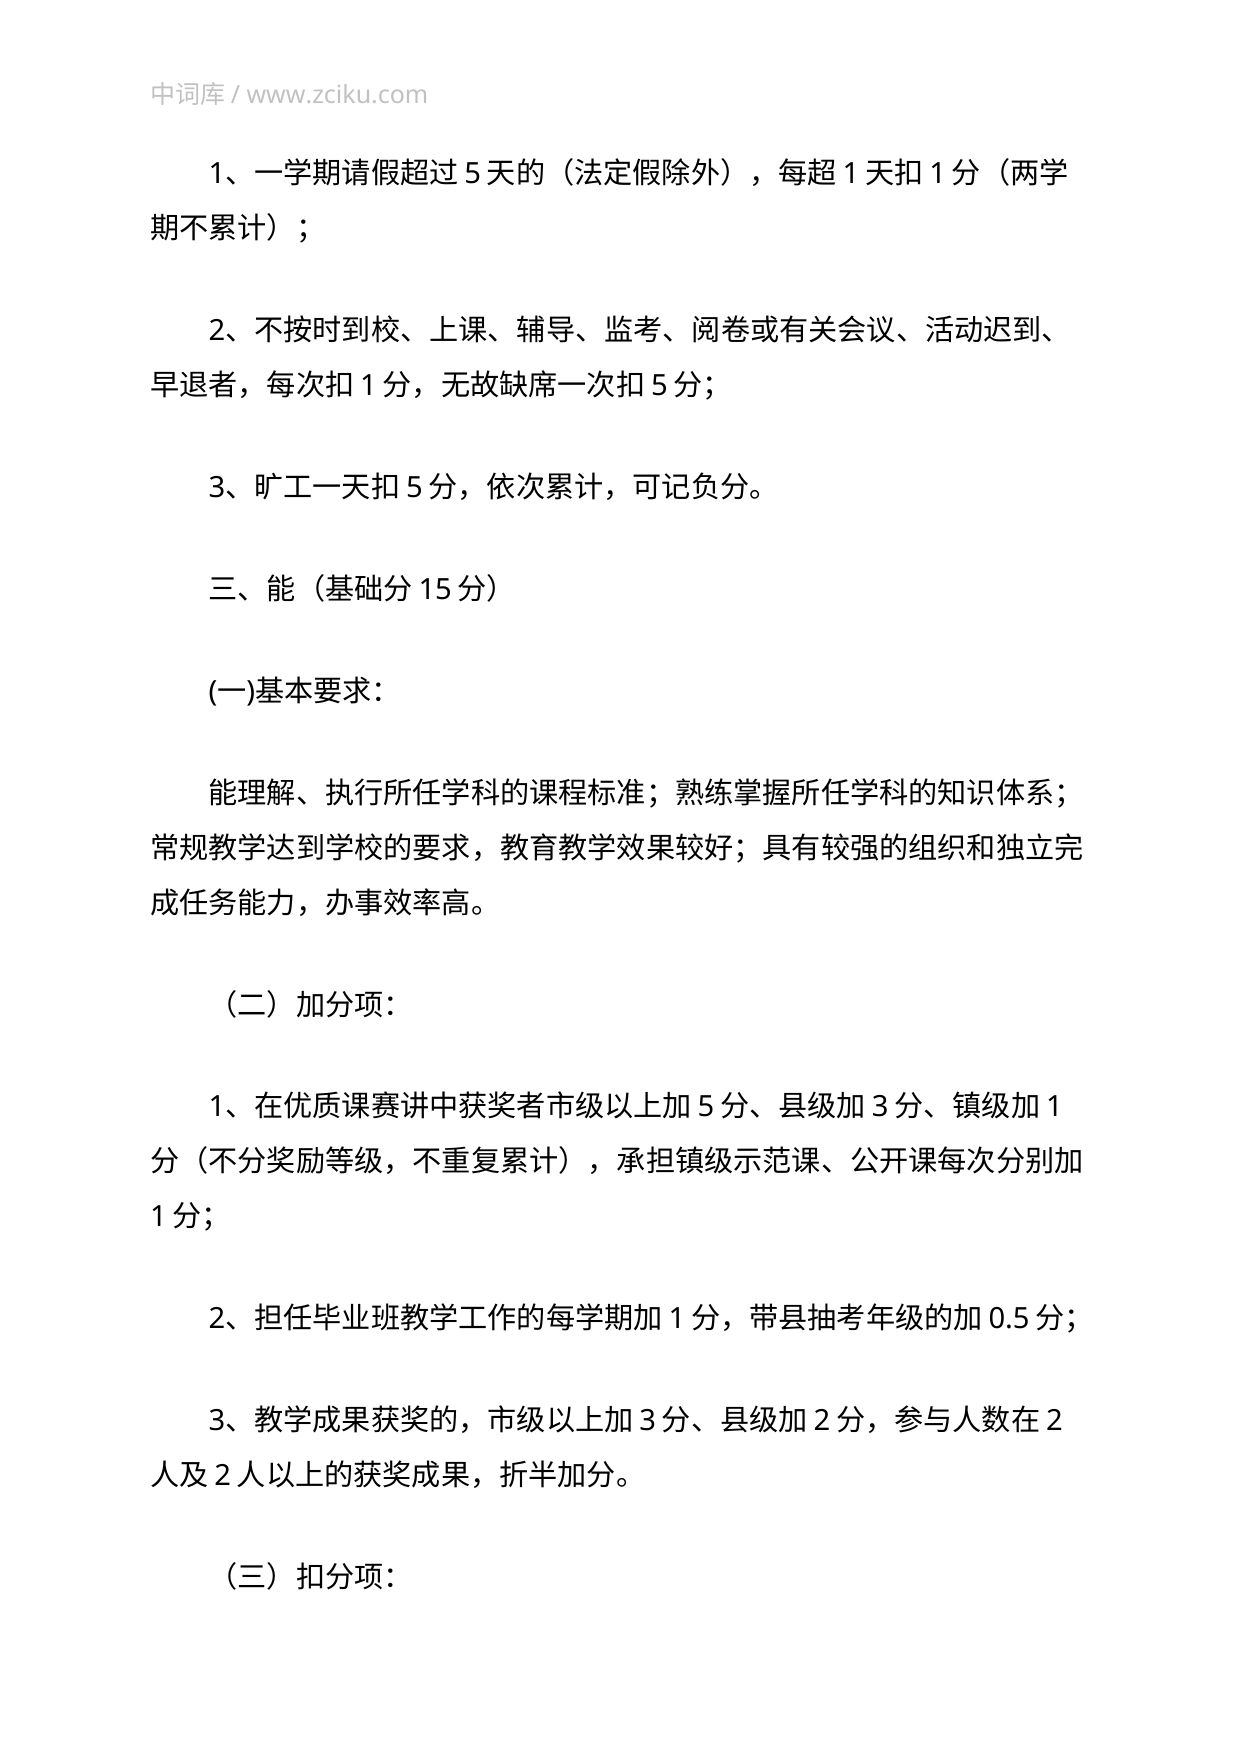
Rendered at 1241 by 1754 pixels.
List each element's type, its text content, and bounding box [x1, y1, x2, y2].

text 1、在优质课赛讲中获奖者市级以上加5分、县级加3分、镇级加1分（不分奖励等级，不重复累计），承担镇级示范课、公开课每次分别加1分； [150, 1083, 1090, 1235]
text （三）扣分项： [150, 1554, 1090, 1596]
text 2、不按时到校、上课、辅导、监考、阅卷或有关会议、活动迟到、早退者，每次扣1分，无故缺席一次扣5分； [150, 307, 1090, 404]
text 3、教学成果获奖的，市级以上加3分、县级加2分，参与人数在2人及2人以上的获奖成果，折半加分。 [150, 1397, 1090, 1494]
text (一)基本要求： [150, 668, 1090, 710]
text 1、一学期请假超过5天的（法定假除外），每超1天扣1分（两学期不累计）； [150, 150, 1090, 247]
text 三、能（基础分15分） [150, 566, 1090, 608]
text 2、担任毕业班教学工作的每学期加1分，带县抽考年级的加0.5分； [150, 1295, 1090, 1337]
text （二）加分项： [150, 981, 1090, 1023]
text 3、旷工一天扣5分，依次累计，可记负分。 [150, 464, 1090, 506]
text 能理解、执行所任学科的课程标准；熟练掌握所任学科的知识体系；常规教学达到学校的要求，教育教学效果较好；具有较强的组织和独立完成任务能力，办事效率高。 [150, 770, 1090, 922]
